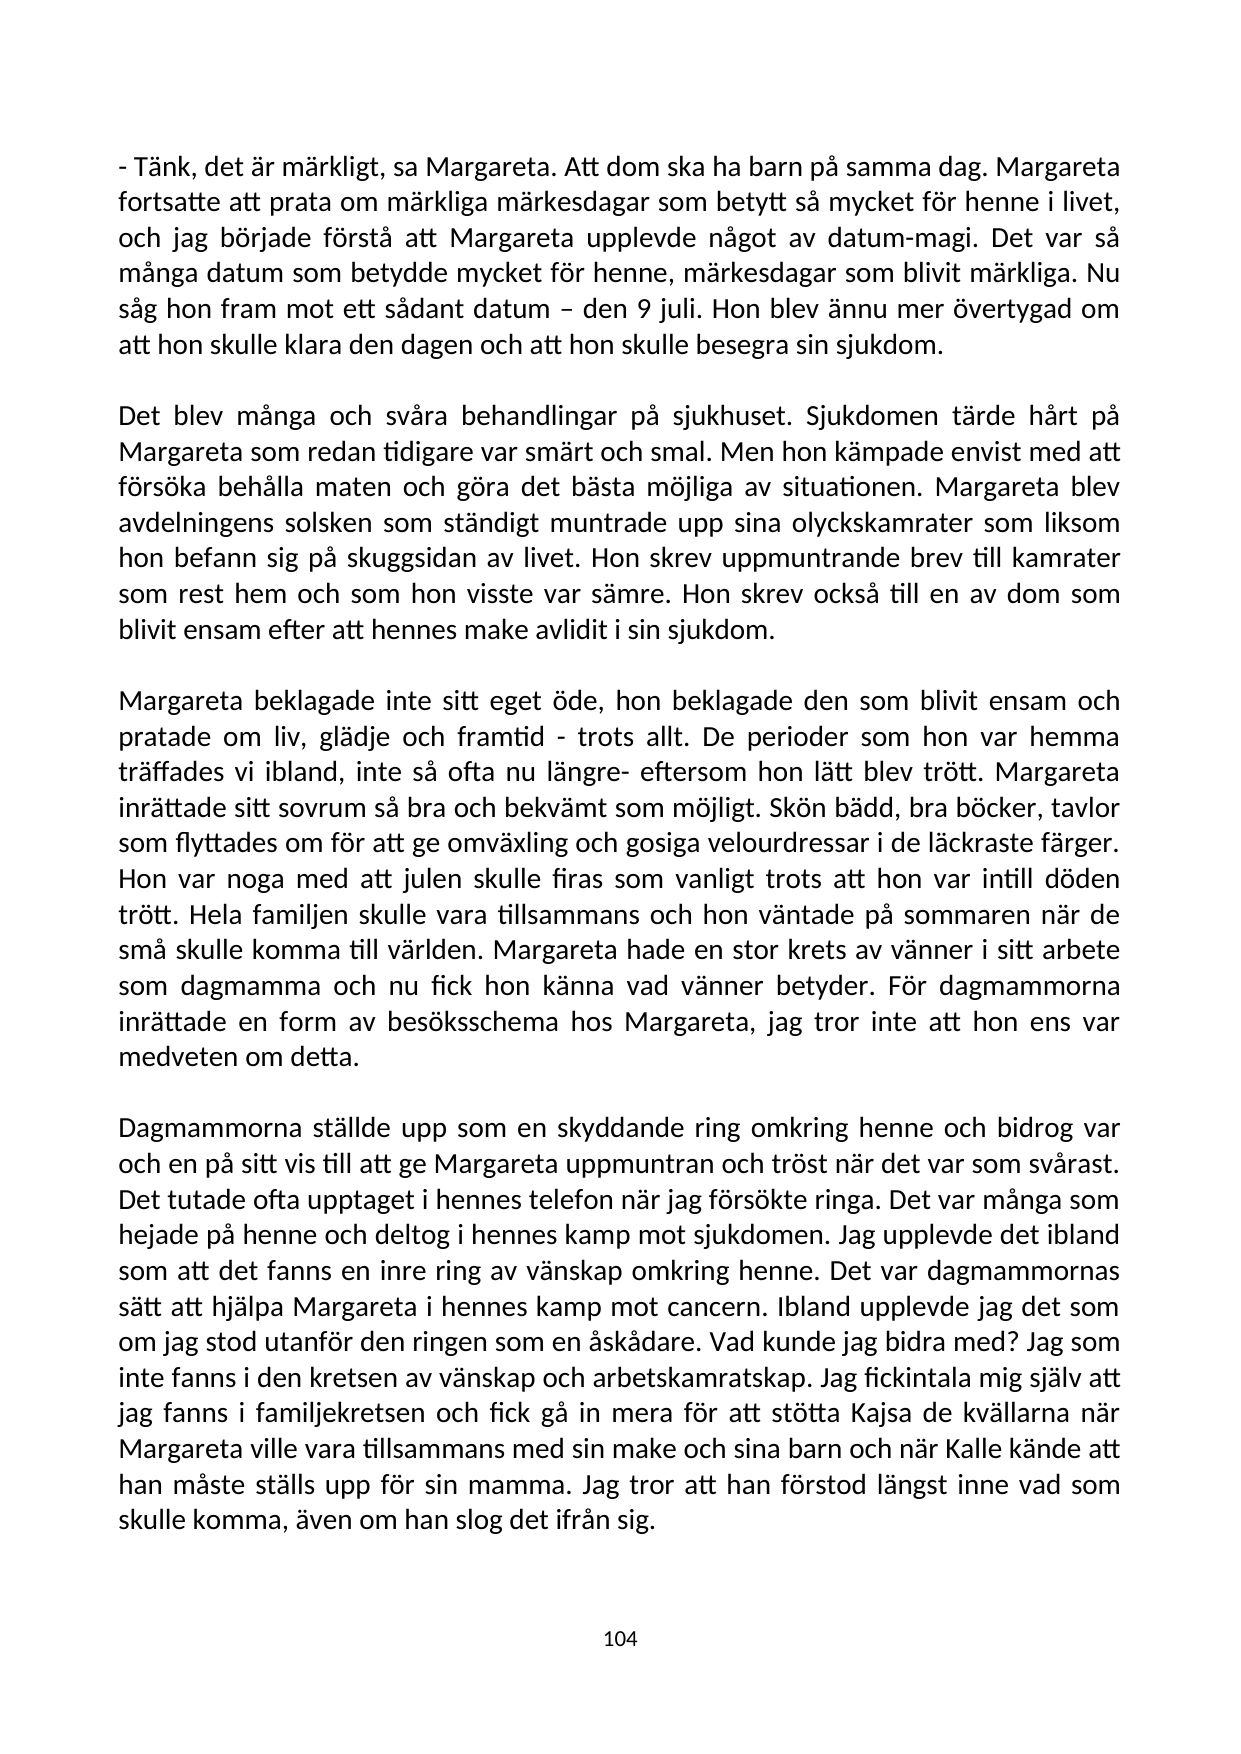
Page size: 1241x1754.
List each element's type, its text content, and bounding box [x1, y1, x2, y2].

text Det blev många och svåra behandlingar på sjukhuset. Sjukdomen tärde hårt på Margareta som redan tidigare var smärt och smal. Men hon kämpade envist med att försöka behålla maten och göra det bästa möjliga av situationen. Margareta blev avdelningens solsken som ständigt muntrade upp sina olyckskamrater som liksom hon befann sig på skuggsidan av livet. Hon skrev uppmuntrande brev till kamrater som rest hem och som hon visste var sämre. Hon skrev också till en av dom som blivit ensam efter att hennes make avlidit i sin sjukdom. [118, 397, 1122, 646]
text - Tänk, det är märkligt, sa Margareta. Att dom ska ha barn på samma dag. Margareta fortsatte att prata om märkliga märkesdagar som betytt så mycket för henne i livet, och jag började förstå att Margareta upplevde något av datum-magi. Det var så många datum som betydde mycket för henne, märkesdagar som blivit märkliga. Nu såg hon fram mot ett sådant datum – den 9 juli. Hon blev ännu mer övertygad om att hon skulle klara den dagen och att hon skulle besegra sin sjukdom. [118, 148, 1122, 361]
text Dagmammorna ställde upp som en skyddande ring omkring henne och bidrog var och en på sitt vis till att ge Margareta uppmuntran och tröst när det var som svårast. Det tutade ofta upptaget i hennes telefon när jag försökte ringa. Det var många som hejade på henne och deltog i hennes kamp mot sjukdomen. Jag upplevde det ibland som att det fanns en inre ring av vänskap omkring henne. Det var dagmammornas sätt att hjälpa Margareta i hennes kamp mot cancern. Ibland upplevde jag det som om jag stod utanför den ringen som en åskådare. Vad kunde jag bidra med? Jag som inte fanns i den kretsen av vänskap och arbetskamratskap. Jag fickintala mig själv att jag fanns i familjekretsen och fick gå in mera för att stötta Kajsa de kvällarna när Margareta ville vara tillsammans med sin make och sina barn och när Kalle kände att han måste ställs upp för sin mamma. Jag tror att han förstod längst inne vad som skulle komma, även om han slog det ifrån sig. [118, 1109, 1122, 1537]
text Margareta beklagade inte sitt eget öde, hon beklagade den som blivit ensam och pratade om liv, glädje och framtid - trots allt. De perioder som hon var hemma träffades vi ibland, inte så ofta nu längre- eftersom hon lätt blev trött. Margareta inrättade sitt sovrum så bra och bekvämt som möjligt. Skön bädd, bra böcker, tavlor som flyttades om för att ge omväxling och gosiga velourdressar i de läckraste färger. Hon var noga med att julen skulle firas som vanligt trots att hon var intill döden trött. Hela familjen skulle vara tillsammans och hon väntade på sommaren när de små skulle komma till världen. Margareta hade en stor krets av vänner i sitt arbete som dagmamma och nu fick hon känna vad vänner betyder. För dagmammorna inrättade en form av besöksschema hos Margareta, jag tror inte att hon ens var medveten om detta. [118, 682, 1122, 1074]
